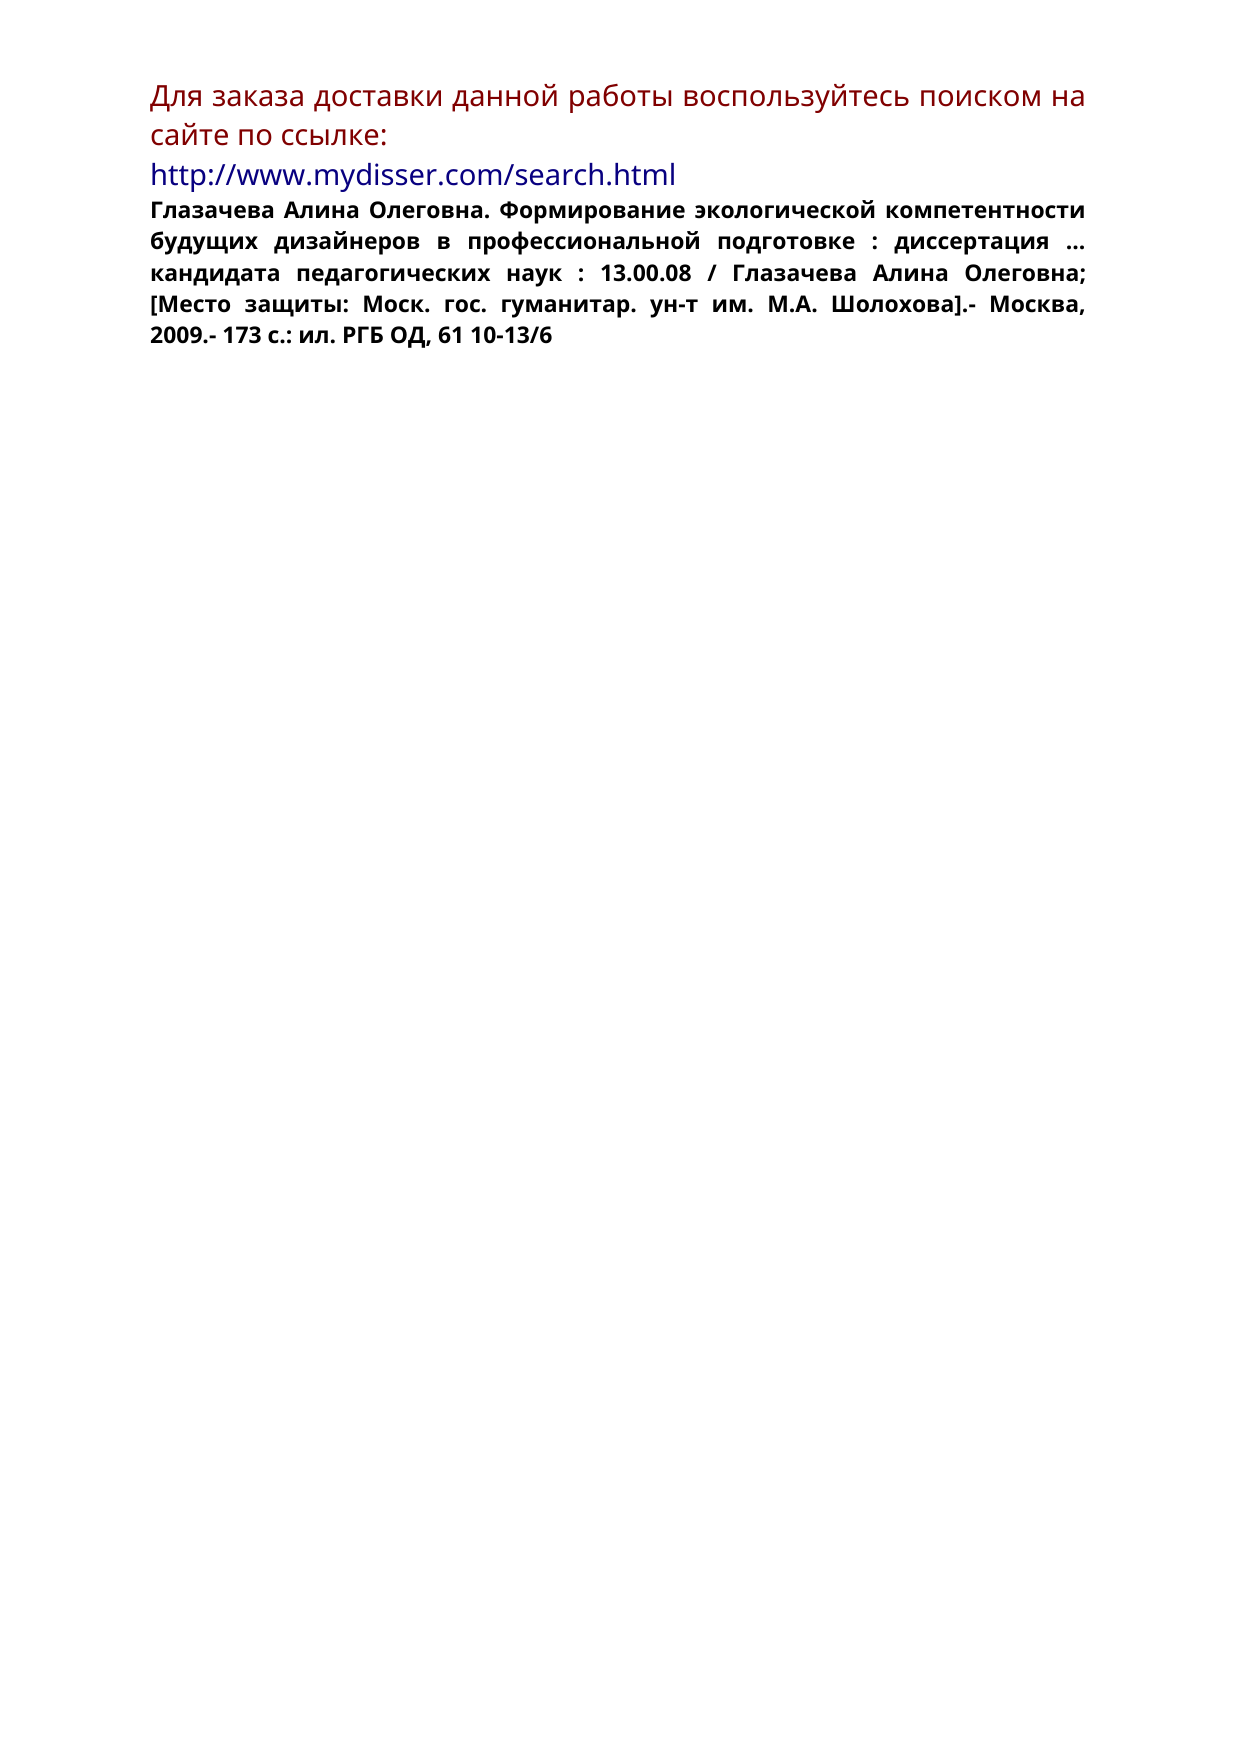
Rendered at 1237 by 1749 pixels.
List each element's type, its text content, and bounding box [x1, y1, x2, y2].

text Глазачева Алина Олеговна. Формирование экологической компетентности будущих дизайнеров в профессиональной подготовке : диссертация ... кандидата педагогических наук : 13.00.08 / Глазачева Алина Олеговна; [Место защиты: Моск. гос. гуманитар. ун-т им. М.А. Шолохова].- Москва, 2009.- 173 с.: ил. РГБ ОД, 61 10-13/6 [150, 194, 1086, 350]
